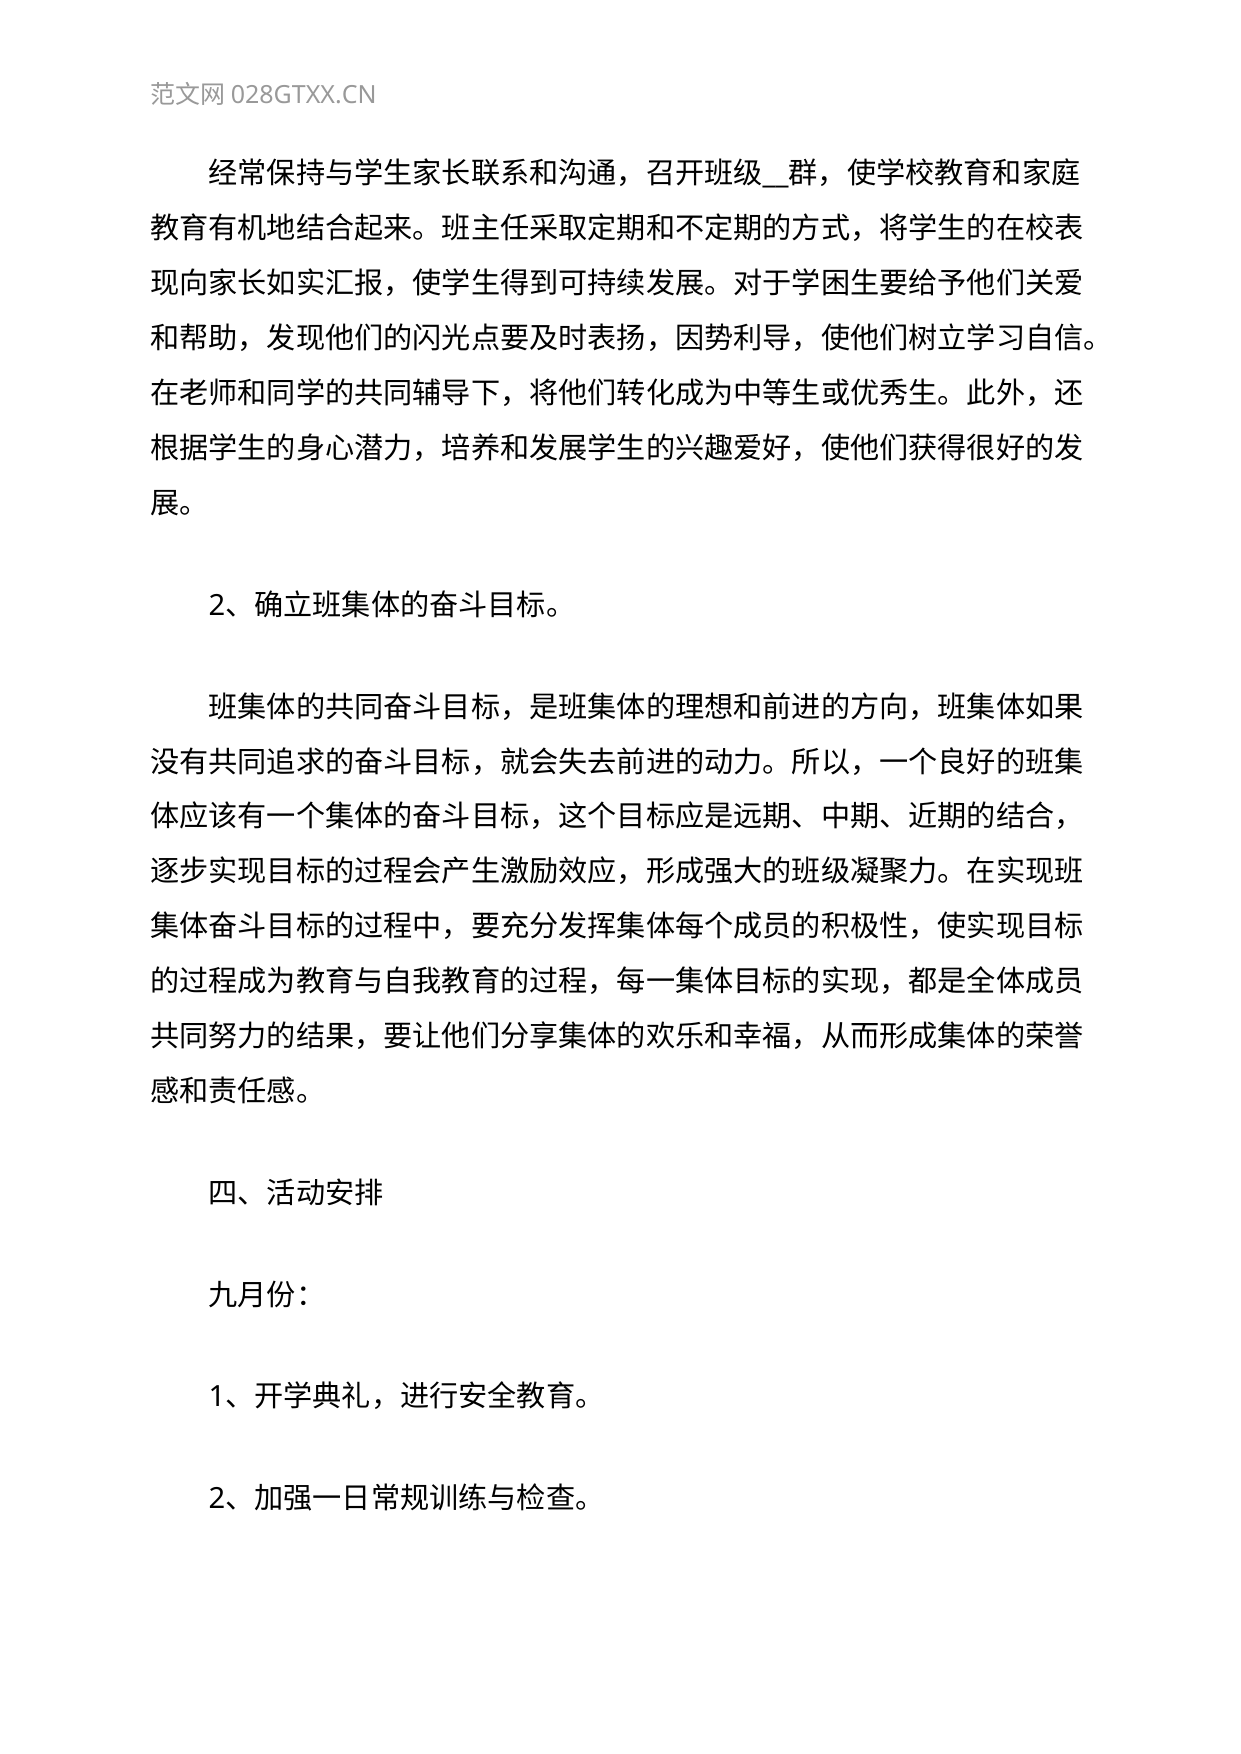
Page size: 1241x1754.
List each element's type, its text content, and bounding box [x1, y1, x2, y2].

text 2、加强一日常规训练与检查。 [150, 1475, 1090, 1517]
text 班集体的共同奋斗目标，是班集体的理想和前进的方向，班集体如果没有共同追求的奋斗目标，就会失去前进的动力。所以，一个良好的班集体应该有一个集体的奋斗目标，这个目标应是远期、中期、近期的结合，逐步实现目标的过程会产生激励效应，形成强大的班级凝聚力。在实现班集体奋斗目标的过程中，要充分发挥集体每个成员的积极性，使实现目标的过程成为教育与自我教育的过程，每一集体目标的实现，都是全体成员共同努力的结果，要让他们分享集体的欢乐和幸福，从而形成集体的荣誉感和责任感。 [150, 683, 1090, 1110]
text 经常保持与学生家长联系和沟通，召开班级__群，使学校教育和家庭教育有机地结合起来。班主任采取定期和不定期的方式，将学生的在校表现向家长如实汇报，使学生得到可持续发展。对于学困生要给予他们关爱和帮助，发现他们的闪光点要及时表扬，因势利导，使他们树立学习自信。在老师和同学的共同辅导下，将他们转化成为中等生或优秀生。此外，还根据学生的身心潜力，培养和发展学生的兴趣爱好，使他们获得很好的发展。 [150, 150, 1090, 522]
text 2、确立班集体的奋斗目标。 [150, 581, 1090, 624]
text 九月份： [150, 1271, 1090, 1313]
text 1、开学典礼，进行安全教育。 [150, 1373, 1090, 1415]
text 四、活动安排 [150, 1169, 1090, 1212]
